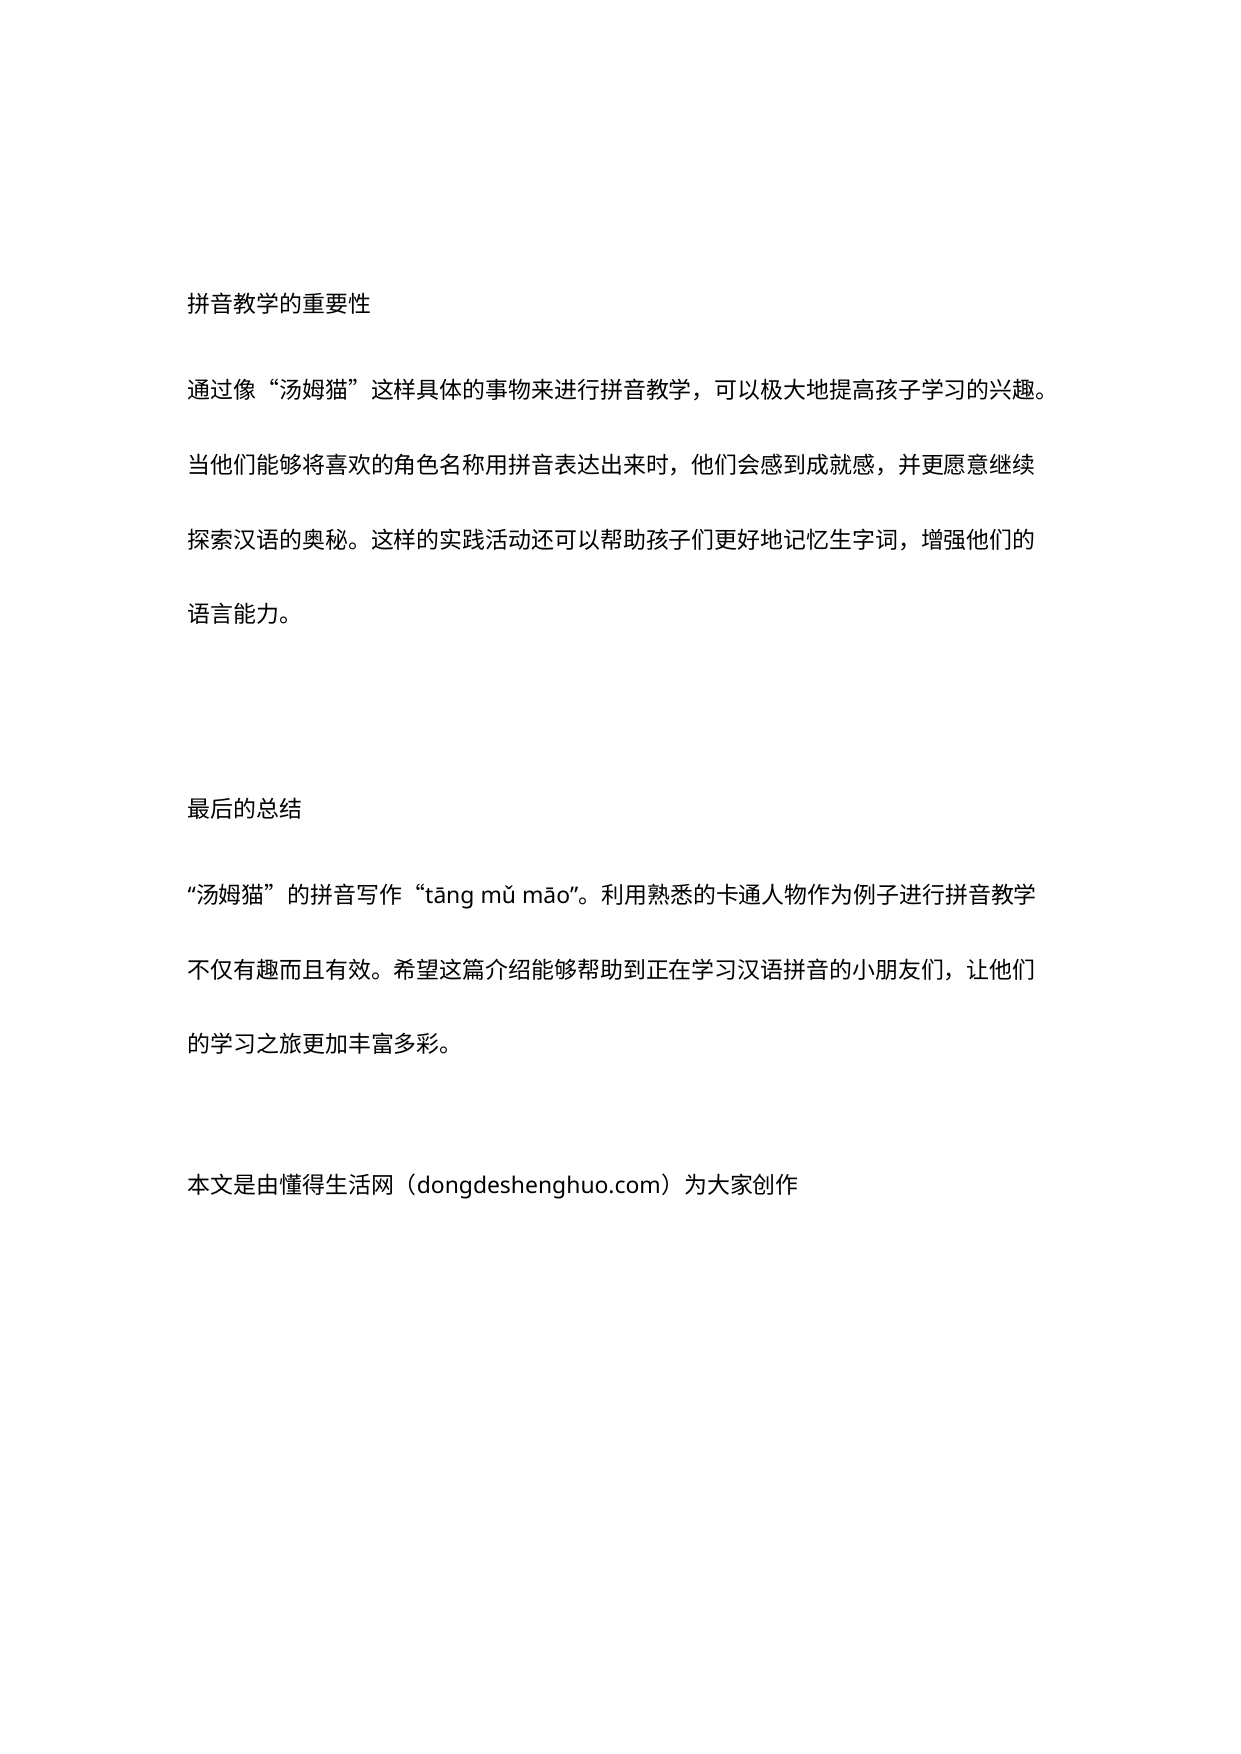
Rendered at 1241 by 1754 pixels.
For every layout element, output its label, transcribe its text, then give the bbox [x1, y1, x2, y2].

text 本文是由懂得生活网（dongdeshenghuo.com）为大家创作 [187, 1151, 1053, 1216]
text “汤姆猫”的拼音写作“tāng mǔ māo”。利用熟悉的卡通人物作为例子进行拼音教学不仅有趣而且有效。希望这篇介绍能够帮助到正在学习汉语拼音的小朋友们，让他们的学习之旅更加丰富多彩。 [187, 861, 1053, 1076]
text 通过像“汤姆猫”这样具体的事物来进行拼音教学，可以极大地提高孩子学习的兴趣。当他们能够将喜欢的角色名称用拼音表达出来时，他们会感到成就感，并更愿意继续探索汉语的奥秘。这样的实践活动还可以帮助孩子们更好地记忆生字词，增强他们的语言能力。 [187, 356, 1053, 645]
text 拼音教学的重要性 [187, 270, 1053, 335]
text 最后的总结 [187, 774, 1053, 839]
